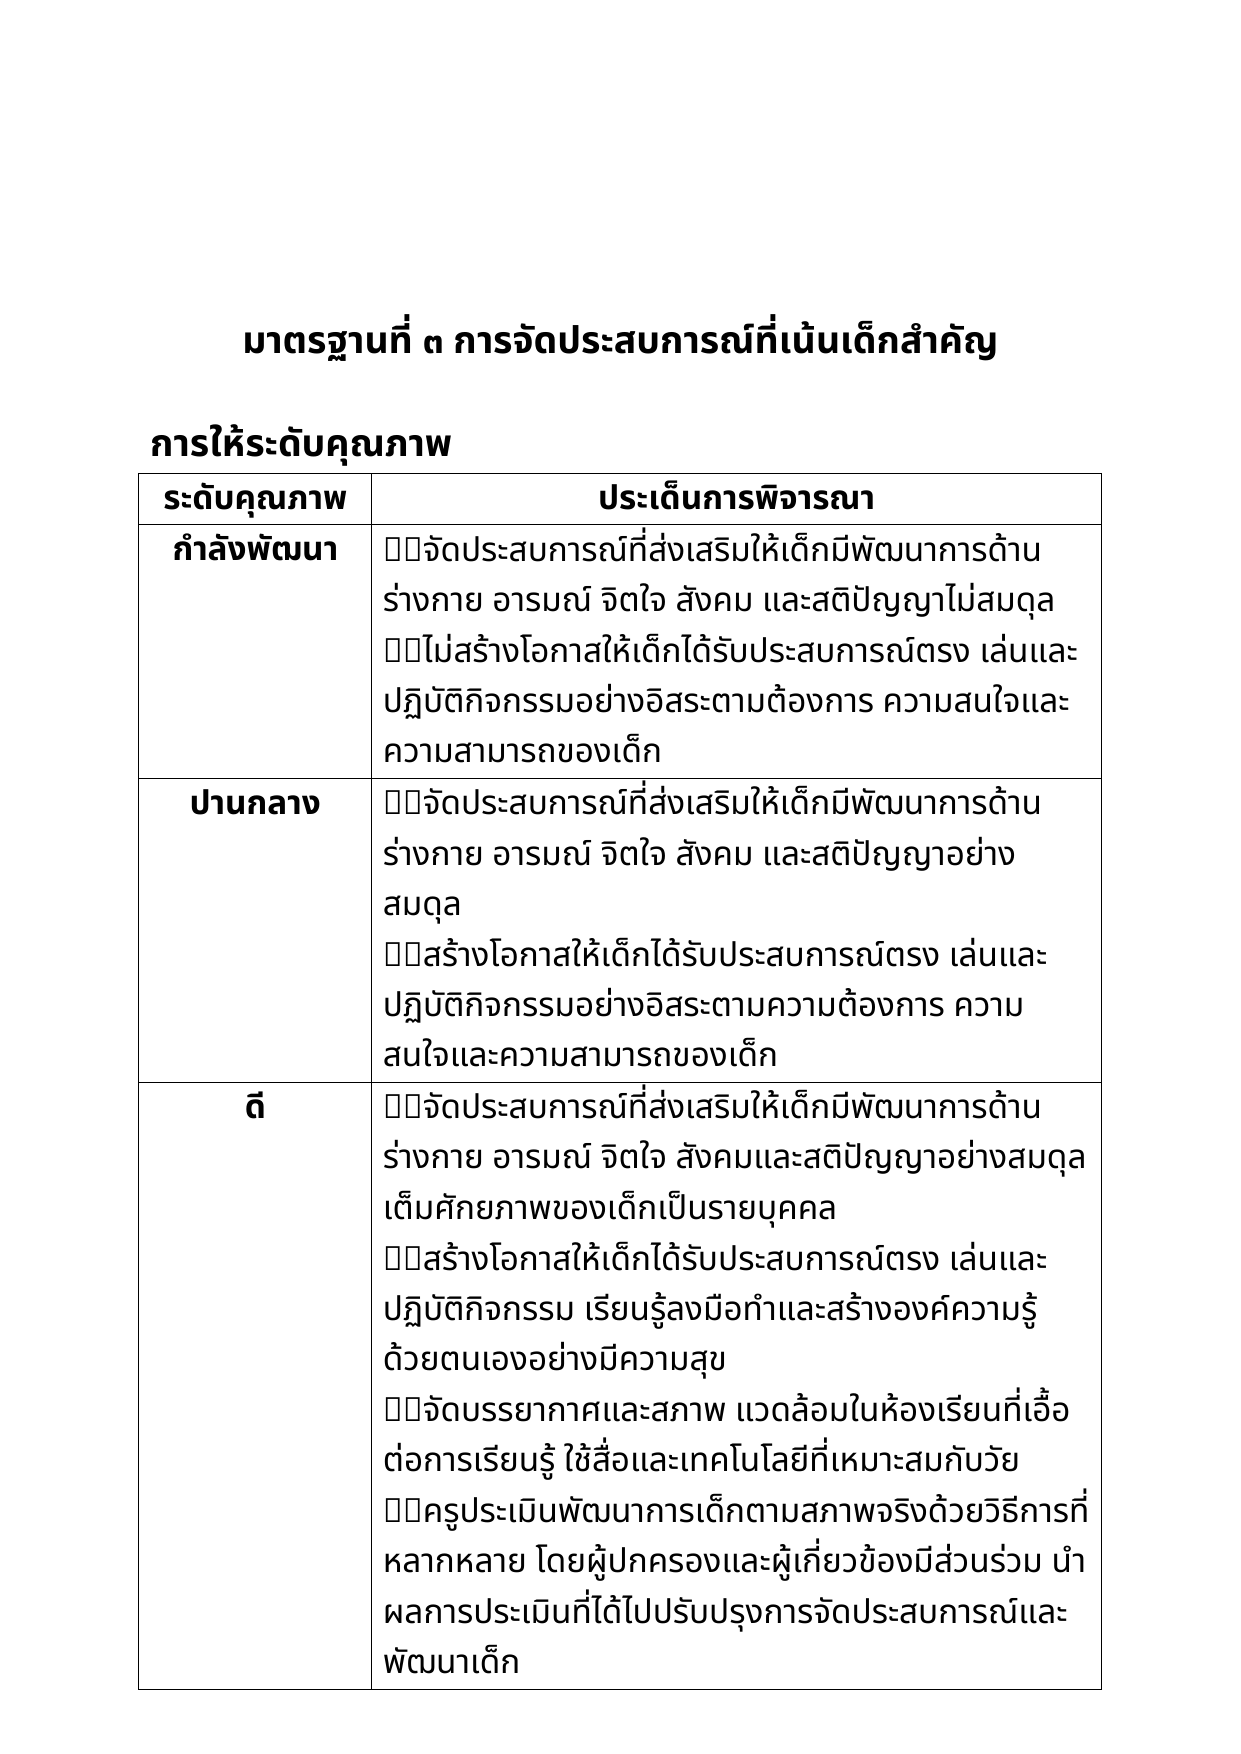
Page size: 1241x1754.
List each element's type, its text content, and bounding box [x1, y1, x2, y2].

table_cell ดี [139, 1083, 371, 1689]
table_cell จัดประสบการณ์ที่ส่งเสริมให้เด็กมีพัฒนาการด้านร่างกาย อารมณ์ จิตใจ สังคม และสติปัญญาไม่สมดุล ไม่สร้างโอกาสให้เด็กได้รับประสบการณ์ตรง เล่นและปฏิบัติกิจกรรมอย่างอิสระตามต้องการ ความสนใจและความสามารถของเด็ก [372, 525, 1101, 778]
table_cell จัดประสบการณ์ที่ส่งเสริมให้เด็กมีพัฒนาการด้านร่างกาย อารมณ์ จิตใจ สังคมและสติปัญญาอย่างสมดุล เต็มศักยภาพของเด็กเป็นรายบุคคล สร้างโอกาสให้เด็กได้รับประสบการณ์ตรง เล่นและปฏิบัติกิจกรรม เรียนรู้ลงมือทำและสร้างองค์ความรู้ด้วยตนเองอย่างมีความสุข จัดบรรยากาศและสภาพ แวดล้อมในห้องเรียนที่เอื้อต่อการเรียนรู้ ใช้สื่อและเทคโนโลยีที่เหมาะสมกับวัย ครูประเมินพัฒนาการเด็กตามสภาพจริงด้วยวิธีการที่หลากหลาย โดยผู้ปกครองและผู้เกี่ยวข้องมีส่วนร่วม นำผลการประเมินที่ได้ไปปรับปรุงการจัดประสบการณ์และพัฒนาเด็ก [372, 1083, 1101, 1689]
table_cell กำลังพัฒนา [139, 525, 371, 778]
table_header ประเด็นการพิจารณา [372, 474, 1101, 524]
table_cell จัดประสบการณ์ที่ส่งเสริมให้เด็กมีพัฒนาการด้านร่างกาย อารมณ์ จิตใจ สังคม และสติปัญญาอย่างสมดุล สร้างโอกาสให้เด็กได้รับประสบการณ์ตรง เล่นและปฏิบัติกิจกรรมอย่างอิสระตามความต้องการ ความสนใจและความสามารถของเด็ก [372, 779, 1101, 1082]
text มาตรฐานที่ ๓ การจัดประสบการณ์ที่เน้นเด็กสำคัญ [150, 314, 1090, 371]
table_cell ปานกลาง [139, 779, 371, 1082]
table_header ระดับคุณภาพ [139, 474, 371, 524]
text การให้ระดับคุณภาพ [150, 416, 1090, 473]
